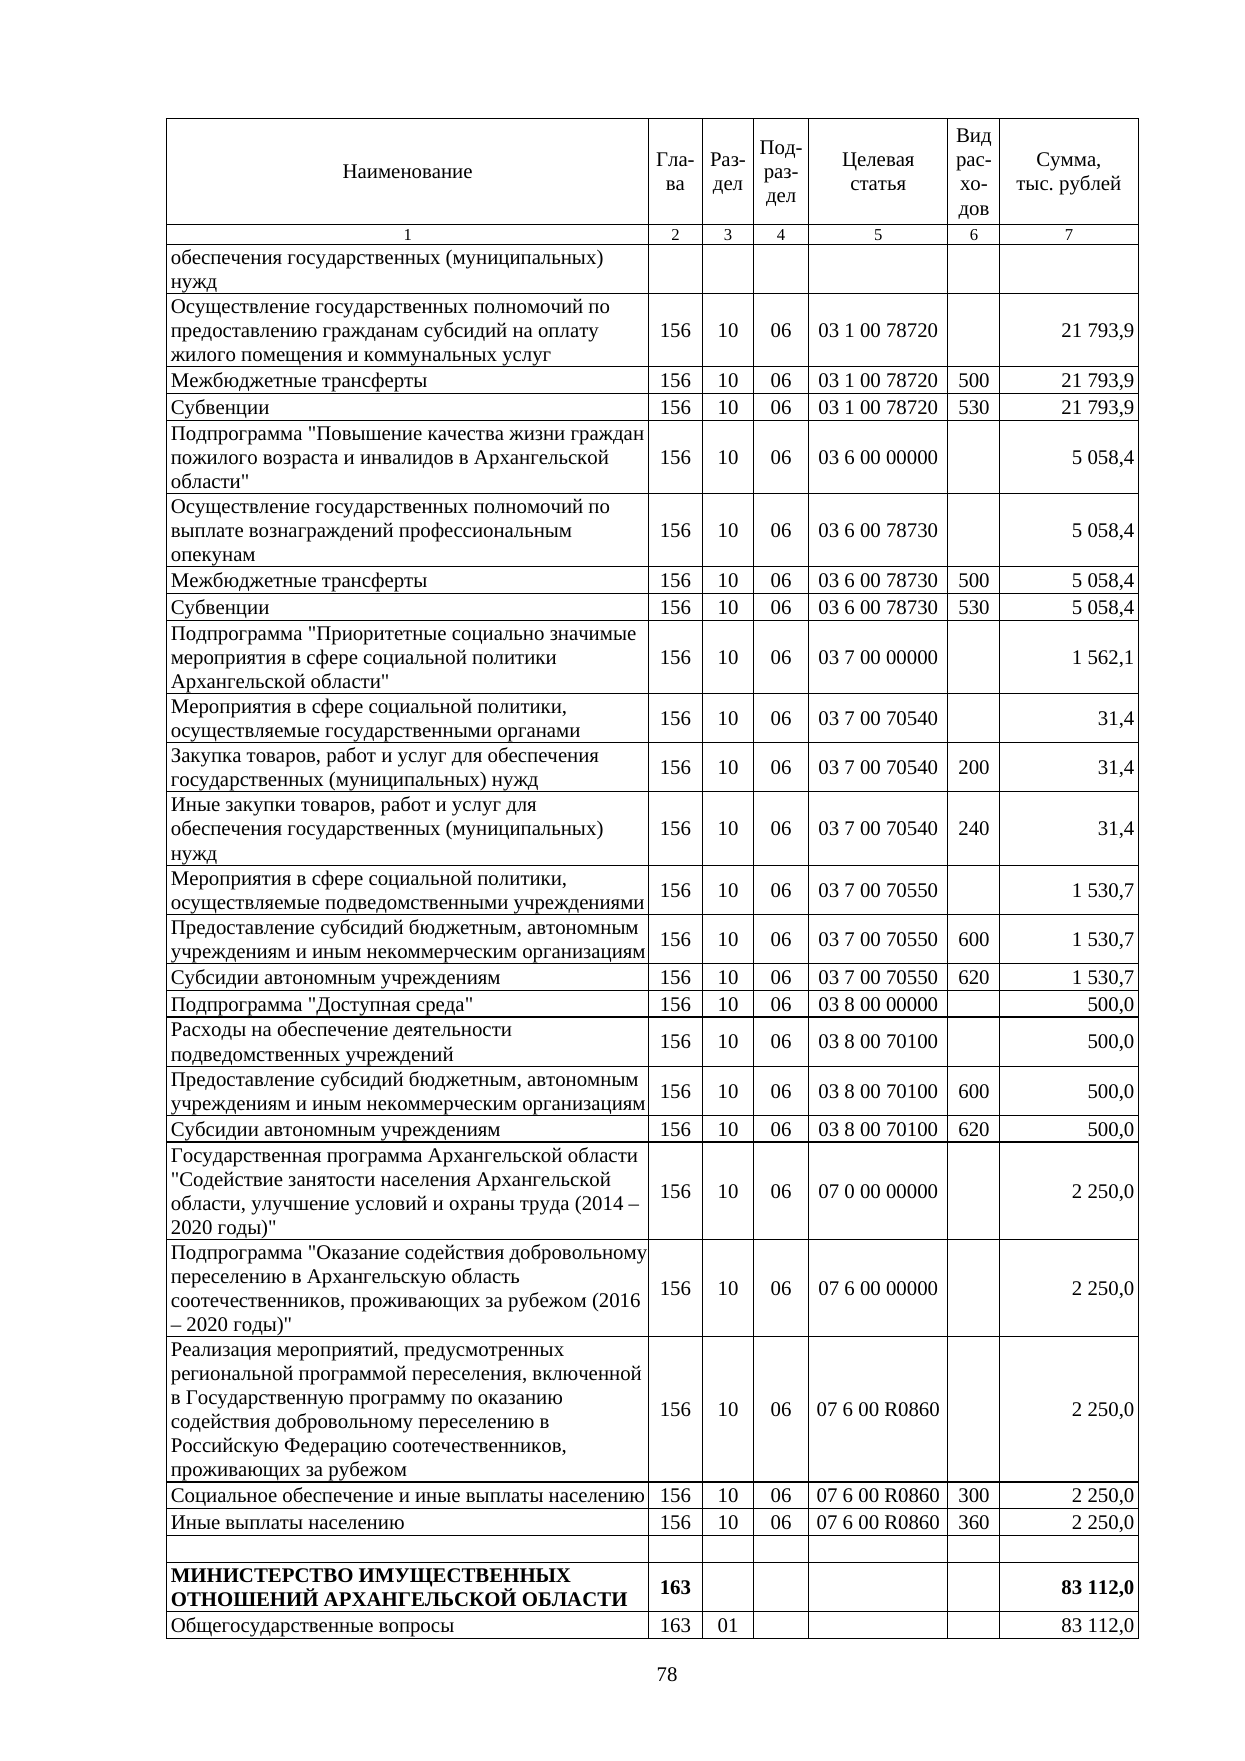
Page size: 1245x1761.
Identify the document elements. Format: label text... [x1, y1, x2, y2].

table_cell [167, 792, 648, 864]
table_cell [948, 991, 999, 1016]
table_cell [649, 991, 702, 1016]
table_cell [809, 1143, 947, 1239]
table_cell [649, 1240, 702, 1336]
table_cell 5 [809, 225, 947, 244]
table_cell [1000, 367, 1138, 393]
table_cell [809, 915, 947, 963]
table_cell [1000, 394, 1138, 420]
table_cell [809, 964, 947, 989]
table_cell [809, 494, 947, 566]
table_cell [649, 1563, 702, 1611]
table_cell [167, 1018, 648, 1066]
table_header Целевая статья [809, 119, 947, 223]
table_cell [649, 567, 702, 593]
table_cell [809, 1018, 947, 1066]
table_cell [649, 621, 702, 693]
table_header Сумма, тыс. рублей [1000, 119, 1138, 223]
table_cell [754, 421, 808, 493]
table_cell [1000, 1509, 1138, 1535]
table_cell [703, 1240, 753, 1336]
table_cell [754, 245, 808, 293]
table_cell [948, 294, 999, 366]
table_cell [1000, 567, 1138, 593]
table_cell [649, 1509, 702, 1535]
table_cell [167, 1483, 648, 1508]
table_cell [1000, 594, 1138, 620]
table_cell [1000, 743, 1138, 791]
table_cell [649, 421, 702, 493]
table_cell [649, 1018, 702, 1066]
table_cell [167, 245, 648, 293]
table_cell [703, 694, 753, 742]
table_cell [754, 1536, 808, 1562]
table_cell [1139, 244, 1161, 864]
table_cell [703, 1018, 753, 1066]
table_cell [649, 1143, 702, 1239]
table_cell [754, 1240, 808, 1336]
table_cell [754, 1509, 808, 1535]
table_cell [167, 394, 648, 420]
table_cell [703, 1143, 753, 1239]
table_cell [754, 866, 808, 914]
table_cell [1139, 224, 1161, 244]
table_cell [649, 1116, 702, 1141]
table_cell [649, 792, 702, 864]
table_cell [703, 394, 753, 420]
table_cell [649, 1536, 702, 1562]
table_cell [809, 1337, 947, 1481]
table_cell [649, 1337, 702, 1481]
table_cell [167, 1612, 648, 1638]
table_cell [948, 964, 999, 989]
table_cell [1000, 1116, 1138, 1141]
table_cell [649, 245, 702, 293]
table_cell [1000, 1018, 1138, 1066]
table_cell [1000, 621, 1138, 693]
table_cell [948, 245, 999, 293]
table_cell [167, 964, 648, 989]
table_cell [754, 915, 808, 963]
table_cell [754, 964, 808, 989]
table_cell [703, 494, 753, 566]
table_header Наименование [167, 119, 648, 223]
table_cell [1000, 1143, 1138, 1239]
table_cell 2 [649, 225, 702, 244]
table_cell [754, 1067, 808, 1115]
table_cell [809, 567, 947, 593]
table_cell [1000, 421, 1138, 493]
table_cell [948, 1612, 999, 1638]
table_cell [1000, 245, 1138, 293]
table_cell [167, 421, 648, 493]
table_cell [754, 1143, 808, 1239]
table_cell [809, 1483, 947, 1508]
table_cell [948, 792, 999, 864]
table_header Вид рас- хо- дов [948, 119, 999, 223]
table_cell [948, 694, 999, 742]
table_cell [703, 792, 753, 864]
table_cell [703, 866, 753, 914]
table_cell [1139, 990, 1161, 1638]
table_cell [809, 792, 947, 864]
table_header Гла- ва [649, 119, 702, 223]
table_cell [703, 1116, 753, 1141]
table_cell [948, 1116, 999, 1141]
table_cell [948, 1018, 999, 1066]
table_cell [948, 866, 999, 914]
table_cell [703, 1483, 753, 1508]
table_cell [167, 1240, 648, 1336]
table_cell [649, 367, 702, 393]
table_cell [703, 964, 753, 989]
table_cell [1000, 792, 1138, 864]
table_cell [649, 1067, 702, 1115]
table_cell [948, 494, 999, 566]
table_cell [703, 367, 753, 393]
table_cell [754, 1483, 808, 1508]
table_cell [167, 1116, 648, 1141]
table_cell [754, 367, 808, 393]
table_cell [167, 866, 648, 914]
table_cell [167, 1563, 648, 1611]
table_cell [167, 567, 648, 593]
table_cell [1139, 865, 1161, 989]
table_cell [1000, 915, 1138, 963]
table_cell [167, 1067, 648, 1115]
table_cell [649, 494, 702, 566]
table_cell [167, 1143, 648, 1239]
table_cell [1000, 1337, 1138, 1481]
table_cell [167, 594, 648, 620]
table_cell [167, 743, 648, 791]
table_header [1139, 118, 1161, 223]
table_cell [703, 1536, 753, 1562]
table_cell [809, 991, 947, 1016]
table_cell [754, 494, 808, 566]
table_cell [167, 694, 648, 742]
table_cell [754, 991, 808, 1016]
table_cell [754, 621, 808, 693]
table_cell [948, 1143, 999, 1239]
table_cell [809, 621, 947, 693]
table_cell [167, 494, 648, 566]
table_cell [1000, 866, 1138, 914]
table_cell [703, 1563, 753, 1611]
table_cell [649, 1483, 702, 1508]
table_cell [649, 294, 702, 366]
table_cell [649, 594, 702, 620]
table_header Под- раз- дел [754, 119, 808, 223]
table_cell 6 [948, 225, 999, 244]
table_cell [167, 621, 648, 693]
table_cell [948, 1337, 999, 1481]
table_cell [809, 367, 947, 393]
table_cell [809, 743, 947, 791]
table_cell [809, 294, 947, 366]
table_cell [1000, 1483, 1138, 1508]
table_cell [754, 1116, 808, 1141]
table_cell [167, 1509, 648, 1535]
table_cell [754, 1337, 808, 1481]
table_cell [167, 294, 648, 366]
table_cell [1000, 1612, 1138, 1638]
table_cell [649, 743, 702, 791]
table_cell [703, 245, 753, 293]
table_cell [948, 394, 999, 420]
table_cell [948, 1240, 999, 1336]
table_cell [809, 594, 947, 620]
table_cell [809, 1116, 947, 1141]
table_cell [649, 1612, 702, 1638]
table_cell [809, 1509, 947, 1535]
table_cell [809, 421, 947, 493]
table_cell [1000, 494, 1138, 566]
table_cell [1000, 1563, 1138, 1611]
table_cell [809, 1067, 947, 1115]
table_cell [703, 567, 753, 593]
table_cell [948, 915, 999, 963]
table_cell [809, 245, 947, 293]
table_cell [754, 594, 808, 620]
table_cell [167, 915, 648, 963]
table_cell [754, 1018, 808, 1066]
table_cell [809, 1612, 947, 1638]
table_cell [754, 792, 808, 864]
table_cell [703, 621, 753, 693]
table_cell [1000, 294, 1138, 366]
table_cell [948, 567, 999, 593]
table_cell 1 [167, 225, 648, 244]
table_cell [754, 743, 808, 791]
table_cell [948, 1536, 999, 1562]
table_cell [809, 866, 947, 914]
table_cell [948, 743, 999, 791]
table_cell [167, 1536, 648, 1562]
table_cell 7 [1000, 225, 1138, 244]
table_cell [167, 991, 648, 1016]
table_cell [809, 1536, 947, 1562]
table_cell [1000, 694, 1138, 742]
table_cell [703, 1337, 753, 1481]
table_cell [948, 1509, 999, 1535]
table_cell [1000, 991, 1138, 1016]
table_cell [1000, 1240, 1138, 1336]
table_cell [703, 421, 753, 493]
table_header Раз- дел [703, 119, 753, 223]
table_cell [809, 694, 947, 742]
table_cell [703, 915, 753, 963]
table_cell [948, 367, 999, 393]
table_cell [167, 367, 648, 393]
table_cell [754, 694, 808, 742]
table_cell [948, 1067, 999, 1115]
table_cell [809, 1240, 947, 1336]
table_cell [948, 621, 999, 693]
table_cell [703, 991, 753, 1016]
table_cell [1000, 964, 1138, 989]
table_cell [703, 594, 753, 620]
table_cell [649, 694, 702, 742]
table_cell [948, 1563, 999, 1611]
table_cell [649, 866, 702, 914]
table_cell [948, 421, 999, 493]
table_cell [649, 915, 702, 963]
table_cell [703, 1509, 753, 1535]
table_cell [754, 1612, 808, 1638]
table_cell 3 [703, 225, 753, 244]
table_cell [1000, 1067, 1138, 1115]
table_cell 4 [754, 225, 808, 244]
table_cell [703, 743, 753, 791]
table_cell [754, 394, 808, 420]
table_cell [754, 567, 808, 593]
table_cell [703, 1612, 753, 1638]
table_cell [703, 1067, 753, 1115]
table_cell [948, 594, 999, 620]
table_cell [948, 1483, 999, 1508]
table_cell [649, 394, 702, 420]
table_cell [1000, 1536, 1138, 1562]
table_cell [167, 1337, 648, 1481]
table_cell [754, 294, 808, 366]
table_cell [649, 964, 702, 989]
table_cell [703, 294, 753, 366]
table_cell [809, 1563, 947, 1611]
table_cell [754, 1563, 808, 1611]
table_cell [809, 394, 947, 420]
